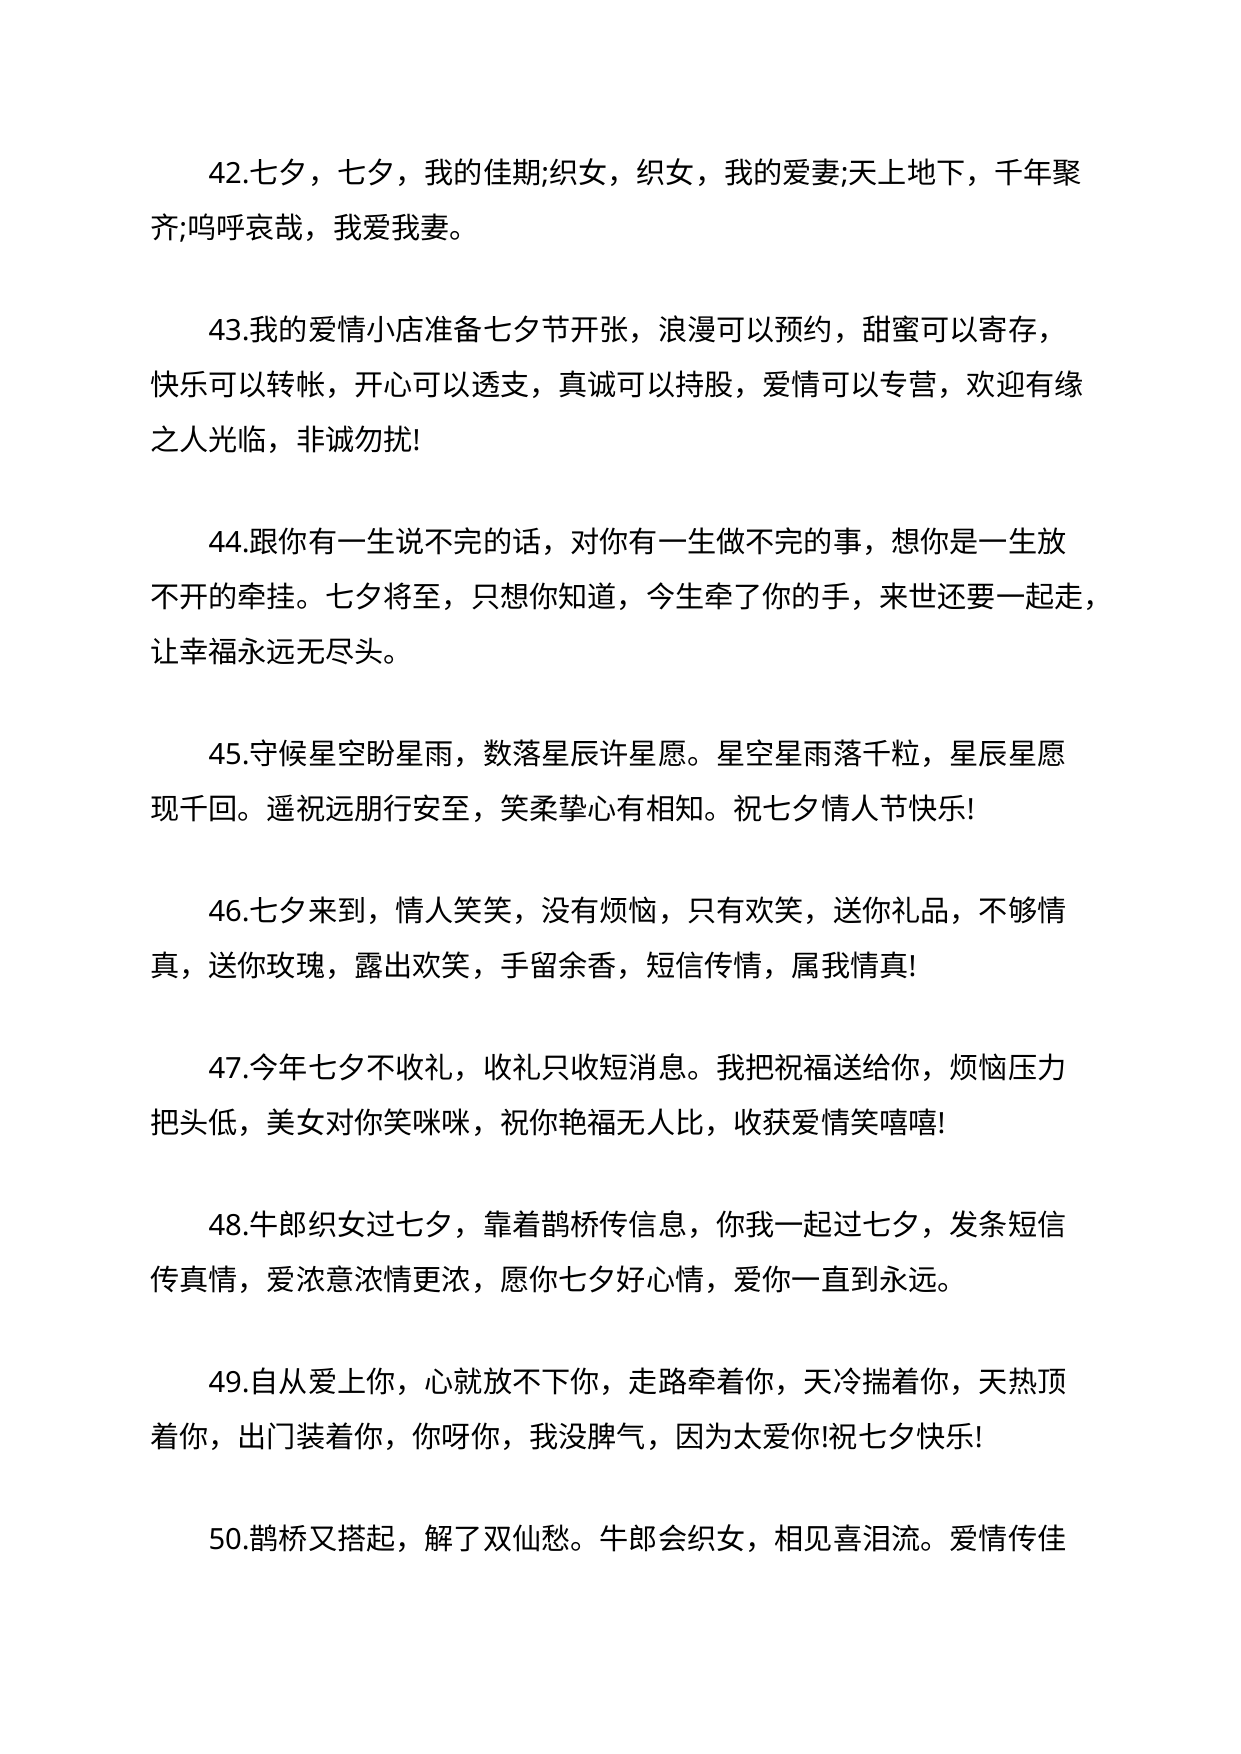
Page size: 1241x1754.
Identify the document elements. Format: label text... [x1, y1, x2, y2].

text 45.守候星空盼星雨，数落星辰许星愿。星空星雨落千粒，星辰星愿现千回。遥祝远朋行安至，笑柔挚心有相知。祝七夕情人节快乐! [150, 731, 1090, 828]
text 44.跟你有一生说不完的话，对你有一生做不完的事，想你是一生放不开的牵挂。七夕将至，只想你知道，今生牵了你的手，来世还要一起走，让幸福永远无尽头。 [150, 519, 1090, 671]
text 43.我的爱情小店准备七夕节开张，浪漫可以预约，甜蜜可以寄存，快乐可以转帐，开心可以透支，真诚可以持股，爱情可以专营，欢迎有缘之人光临，非诚勿扰! [150, 307, 1090, 459]
text 47.今年七夕不收礼，收礼只收短消息。我把祝福送给你，烦恼压力把头低，美女对你笑咪咪，祝你艳福无人比，收获爱情笑嘻嘻! [150, 1044, 1090, 1142]
text 48.牛郎织女过七夕，靠着鹊桥传信息，你我一起过七夕，发条短信传真情，爱浓意浓情更浓，愿你七夕好心情，爱你一直到永远。 [150, 1201, 1090, 1299]
text 49.自从爱上你，心就放不下你，走路牵着你，天冷揣着你，天热顶着你，出门装着你，你呀你，我没脾气，因为太爱你!祝七夕快乐! [150, 1358, 1090, 1456]
text 42.七夕，七夕，我的佳期;织女，织女，我的爱妻;天上地下，千年聚齐;呜呼哀哉，我爱我妻。 [150, 150, 1090, 247]
text 46.七夕来到，情人笑笑，没有烦恼，只有欢笑，送你礼品，不够情真，送你玫瑰，露出欢笑，手留余香，短信传情，属我情真! [150, 887, 1090, 985]
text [150, 1515, 1090, 1558]
